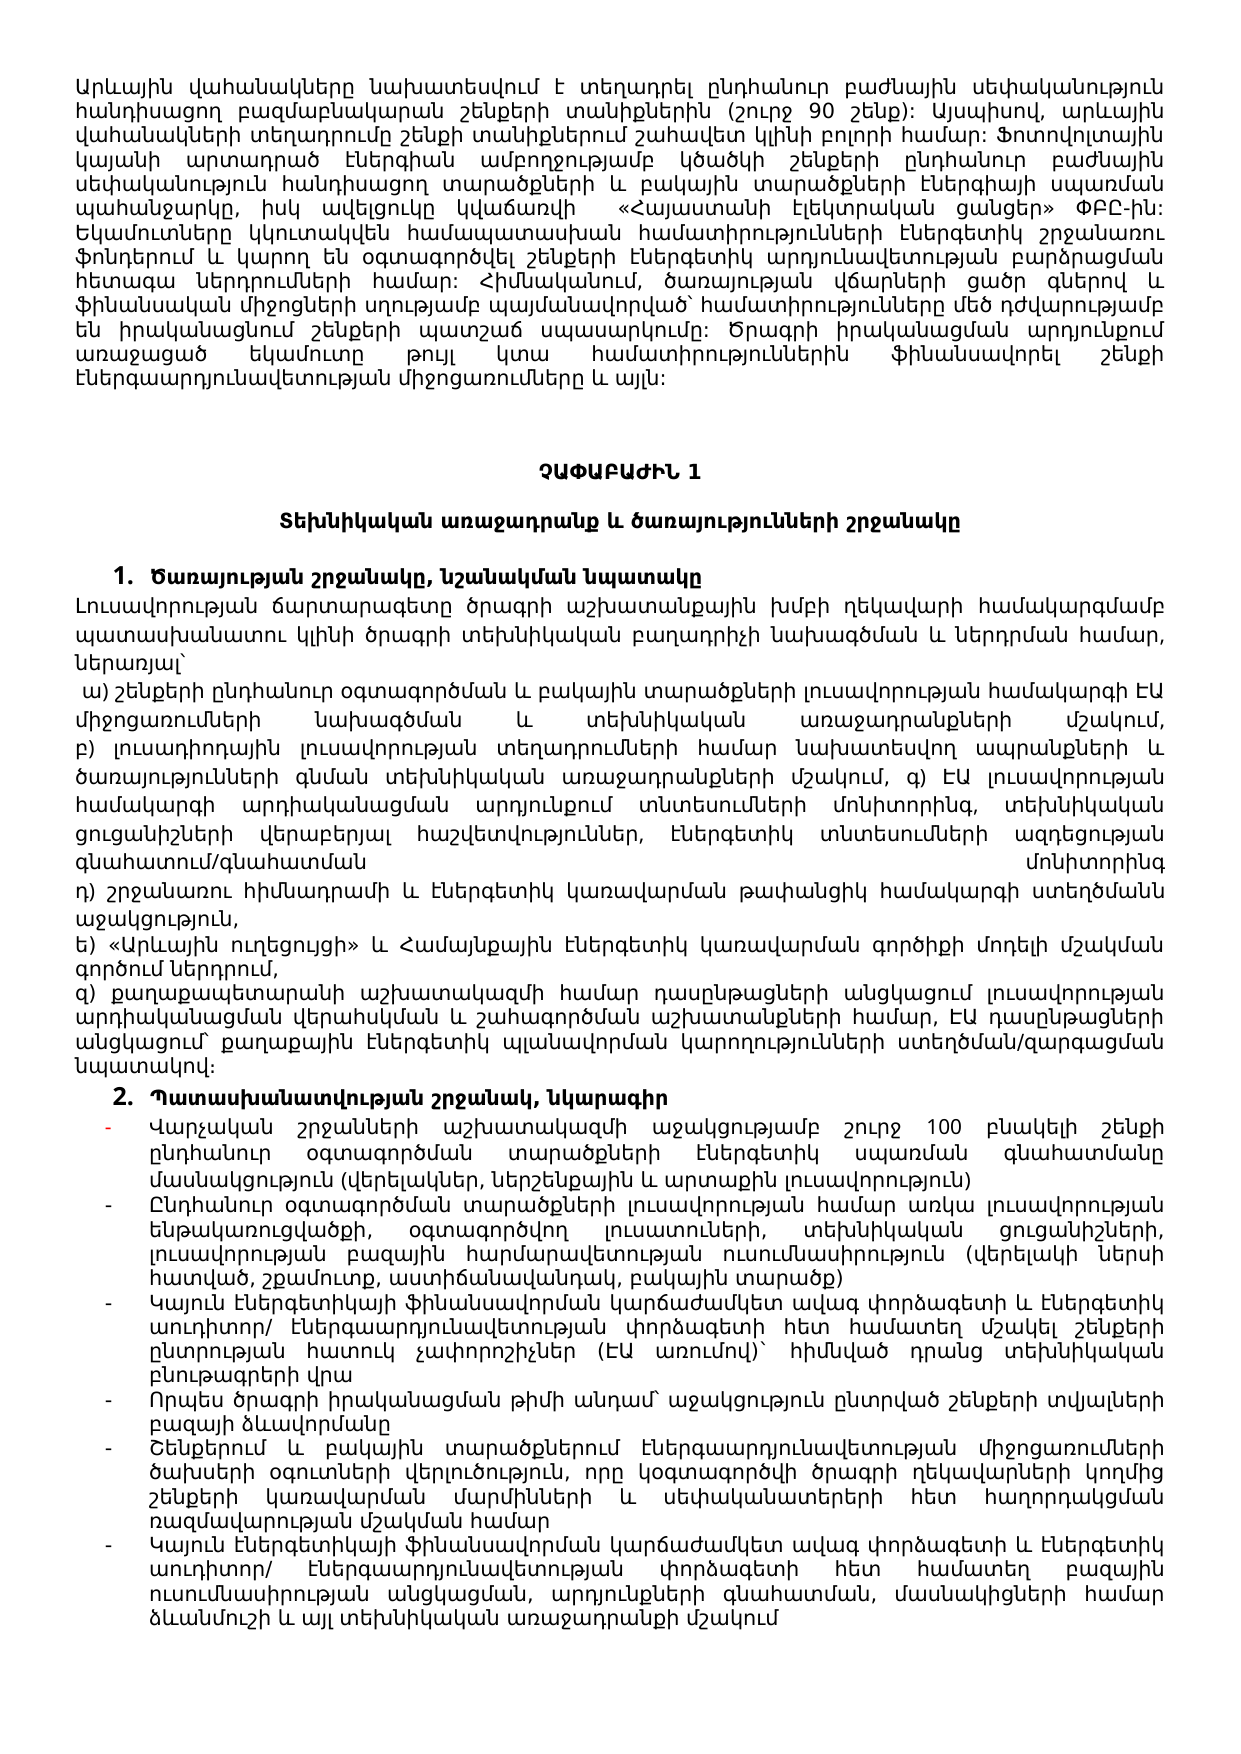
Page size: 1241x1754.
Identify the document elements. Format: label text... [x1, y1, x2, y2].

list Շենքերում և բակային տարածքներում էներգաարդյունավետության միջոցառումների ծախսերի օգուտների վերլուծություն, որը կօգտագործվի ծրագրի ղեկավարների կողմից շենքերի կառավարման մարմինների և սեփականատերերի հետ հաղորդակցման ռազմավարության մշակման համար [104, 1436, 1165, 1533]
list Լուսավորության ճարտարագետը ծրագրի աշխատանքային խմբի ղեկավարի համակարգմամբ պատասխանատու կլինի ծրագրի տեխնիկական բաղադրիչի նախագծման և ներդրման համար, ներառյալ՝ ա) շենքերի ընդհանուր օգտագործման և բակային տարածքների լուսավորության համակարգի ԷԱ միջոցառումների նախագծման և տեխնիկական առաջադրանքների մշակում, բ) լուսադիոդային լուսավորության տեղադրումների համար նախատեսվող ապրանքների և ծառայությունների գնման տեխնիկական առաջադրանքների մշակում, գ) ԷԱ լուսավորության համակարգի արդիականացման արդյունքում տնտեսումների մոնիտորինգ, տեխնիկական ցուցանիշների վերաբերյալ հաշվետվություններ, էներգետիկ տնտեսումների ազդեցության գնահատում/գնահատման մոնիտորինգ դ) շրջանառու հիմնադրամի և էներգետիկ կառավարման թափանցիկ համակարգի ստեղծմանն աջակցություն, [75, 591, 1165, 933]
list Պատասխանատվության շրջանակ, նկարագիր [112, 1078, 1165, 1112]
list ե) «Արևային ուղեցույցի» և Համայնքային էներգետիկ կառավարման գործիքի մոդելի մշակման գործում ներդրում, զ) քաղաքապետարանի աշխատակազմի համար դասընթացների անցկացում լուսավորության արդիականացման վերահսկման և շահագործման աշխատանքների համար, ԷԱ դասընթացների անցկացում՝ քաղաքային էներգետիկ պլանավորման կարողությունների ստեղծման/զարգացման նպատակով։ [75, 933, 1165, 1078]
list Վարչական շրջանների աշխատակազմի աջակցությամբ շուրջ 100 բնակելի շենքի ընդհանուր օգտագործման տարածքների էներգետիկ սպառման գնահատմանը մասնակցություն (վերելակներ, ներշենքային և արտաքին լուսավորություն) [104, 1112, 1165, 1193]
text ՉԱՓԱԲԱԺԻՆ 1 [75, 460, 1165, 484]
text Արևային վահանակները նախատեսվում է տեղադրել ընդհանուր բաժնային սեփականություն հանդիսացող բազմաբնակարան շենքերի տանիքներին (շուրջ 90 շենք): Այսպիսով, արևային վահանակների տեղադրումը շենքի տանիքներում շահավետ կլինի բոլորի համար: Ֆոտովոլտային կայանի արտադրած էներգիան ամբողջությամբ կծածկի շենքերի ընդհանուր բաժնային սեփականություն հանդիսացող տարածքների և բակային տարածքների էներգիայի սպառման պահանջարկը, իսկ ավելցուկը կվաճառվի «Հայաստանի էլեկտրական ցանցեր» ՓԲԸ-ին: Եկամուտները կկուտակվեն համապատասխան համատիրությունների էներգետիկ շրջանառու ֆոնդերում և կարող են օգտագործվել շենքերի էներգետիկ արդյունավետության բարձրացման հետագա ներդրումների համար: Հիմնականում, ծառայության վճարների ցածր գներով և ֆինանսական միջոցների սղությամբ պայմանավորված՝ համատիրությունները մեծ դժվարությամբ են իրականացնում շենքերի պատշաճ սպասարկումը: Ծրագրի իրականացման արդյունքում առաջացած եկամուտը թույլ կտա համատիրություններին ֆինանսավորել շենքի էներգաարդյունավետության միջոցառումները և այլն: [75, 75, 1165, 391]
text Տեխնիկական առաջադրանք և ծառայությունների շրջանակը [75, 509, 1165, 533]
list Ընդհանուր օգտագործման տարածքների լուսավորության համար առկա լուսավորության ենթակառուցվածքի, օգտագործվող լուսատուների, տեխնիկական ցուցանիշների, լուսավորության բազային հարմարավետության ուսումնասիրություն (վերելակի ներսի հատված, շքամուտք, աստիճանավանդակ, բակային տարածք) [104, 1193, 1165, 1291]
list Ծառայության շրջանակը, նշանակման նպատակը [112, 557, 1165, 591]
list Կայուն էներգետիկայի ֆինանսավորման կարճաժամկետ ավագ փորձագետի և էներգետիկ աուդիտոր/ էներգաարդյունավետության փորձագետի հետ համատեղ բազային ուսումնասիրության անցկացման, արդյունքների գնահատման, մասնակիցների համար ձևանմուշի և այլ տեխնիկական առաջադրանքի մշակում [104, 1533, 1165, 1630]
list Կայուն էներգետիկայի ֆինանսավորման կարճաժամկետ ավագ փորձագետի և էներգետիկ աուդիտոր/ էներգաարդյունավետության փորձագետի հետ համատեղ մշակել շենքերի ընտրության հատուկ չափորոշիչներ (ԷԱ առումով)` հիմնված դրանց տեխնիկական բնութագրերի վրա [104, 1291, 1165, 1388]
list Որպես ծրագրի իրականացման թիմի անդամ՝ աջակցություն ընտրված շենքերի տվյալների բազայի ձևավորմանը [104, 1388, 1165, 1436]
